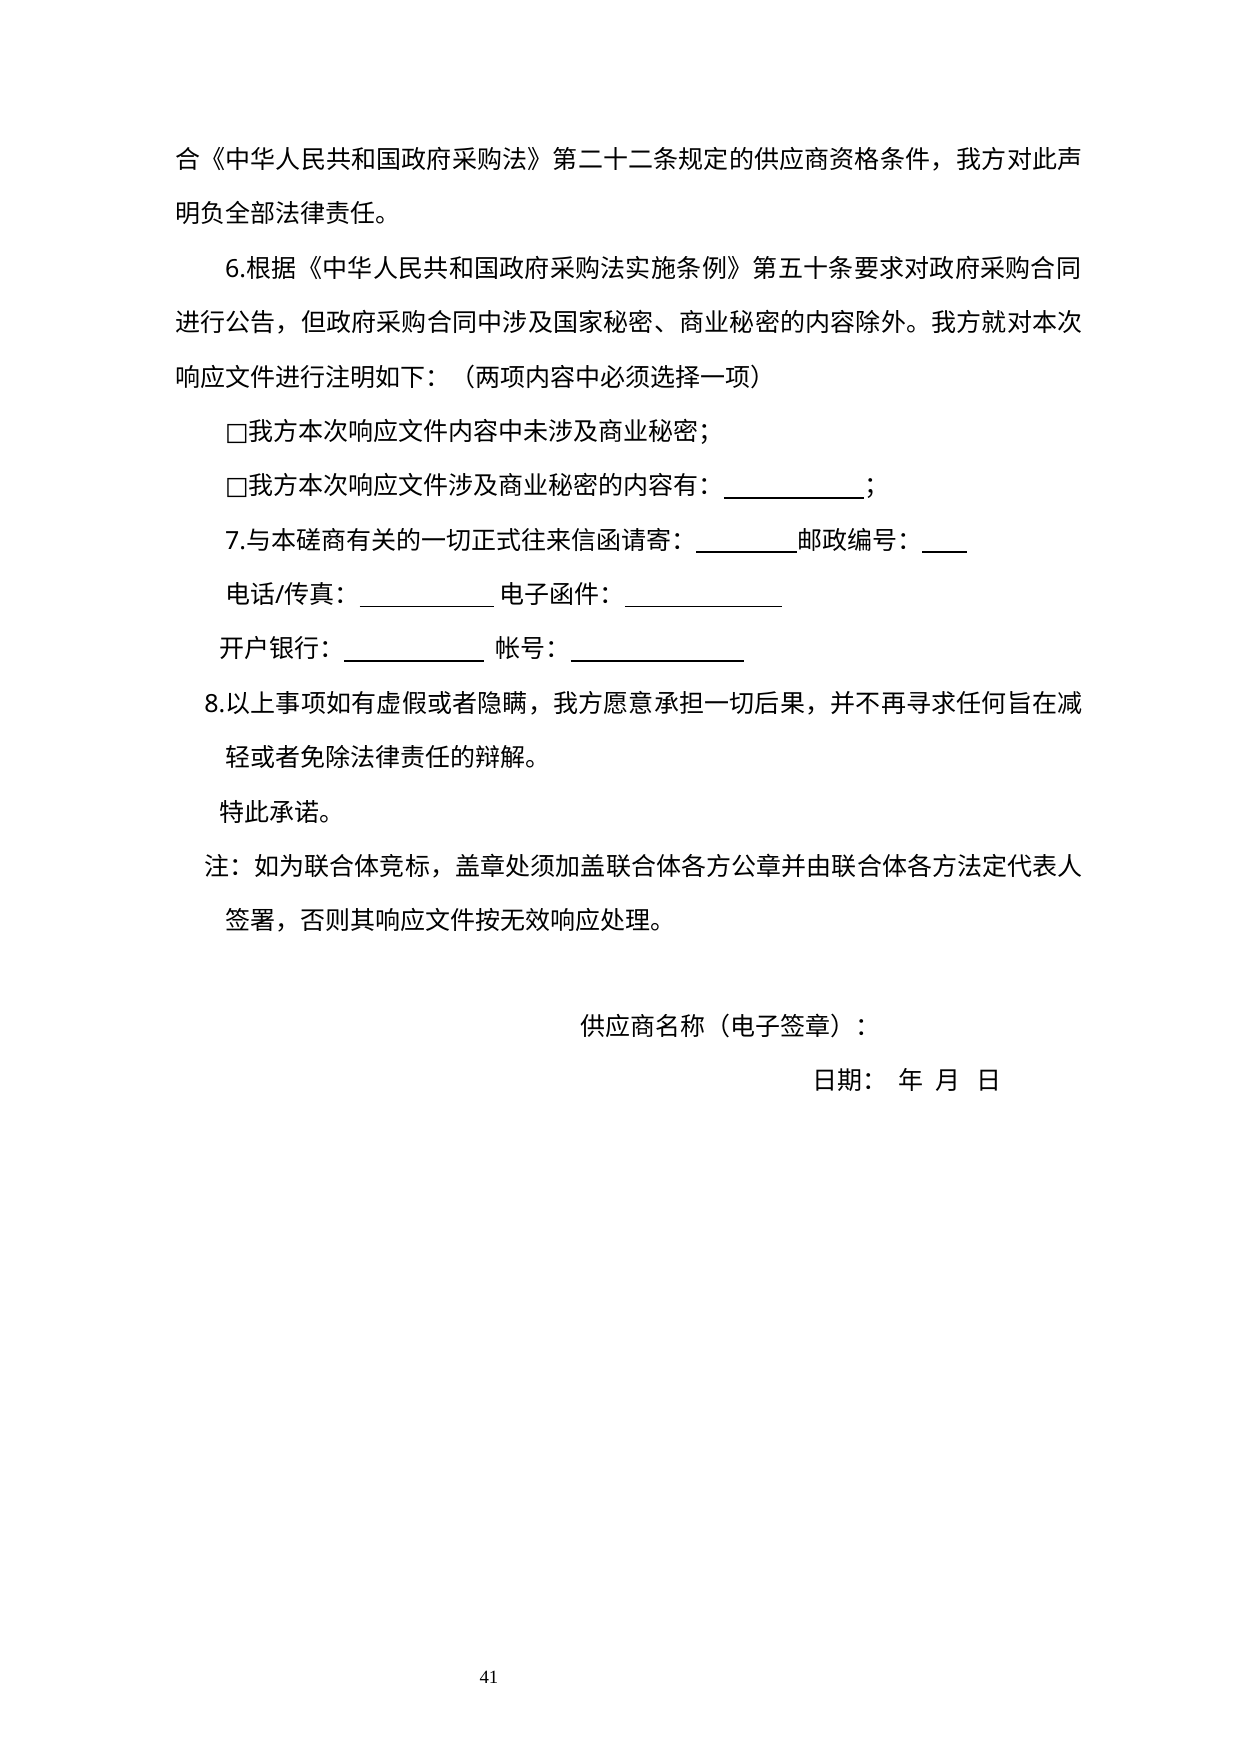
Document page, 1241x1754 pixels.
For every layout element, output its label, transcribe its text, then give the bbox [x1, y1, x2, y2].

text 7.与本磋商有关的一切正式往来信函请寄： 邮政编号： [175, 520, 1084, 556]
list 特此承诺。 [219, 792, 1084, 828]
list 注：如为联合体竞标，盖章处须加盖联合体各方公章并由联合体各方法定代表人签署，否则其响应文件按无效响应处理。 [204, 846, 1084, 937]
text 电话/传真： 电子函件： [175, 574, 1084, 611]
text □我方本次响应文件涉及商业秘密的内容有： ； [175, 466, 1084, 502]
list 开户银行： 帐号： [219, 629, 1084, 665]
text 供应商名称（电子签章）： [580, 1006, 1084, 1042]
text 6.根据《中华人民共和国政府采购法实施条例》第五十条要求对政府采购合同进行公告，但政府采购合同中涉及国家秘密、商业秘密的内容除外。我方就对本次响应文件进行注明如下：（两项内容中必须选择一项） [175, 248, 1084, 393]
list 8.以上事项如有虚假或者隐瞒，我方愿意承担一切后果，并不再寻求任何旨在减轻或者免除法律责任的辩解。 [204, 683, 1084, 774]
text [175, 139, 1084, 230]
text 日期： 年 月 日 [175, 1061, 1084, 1097]
text □我方本次响应文件内容中未涉及商业秘密； [175, 411, 1084, 448]
